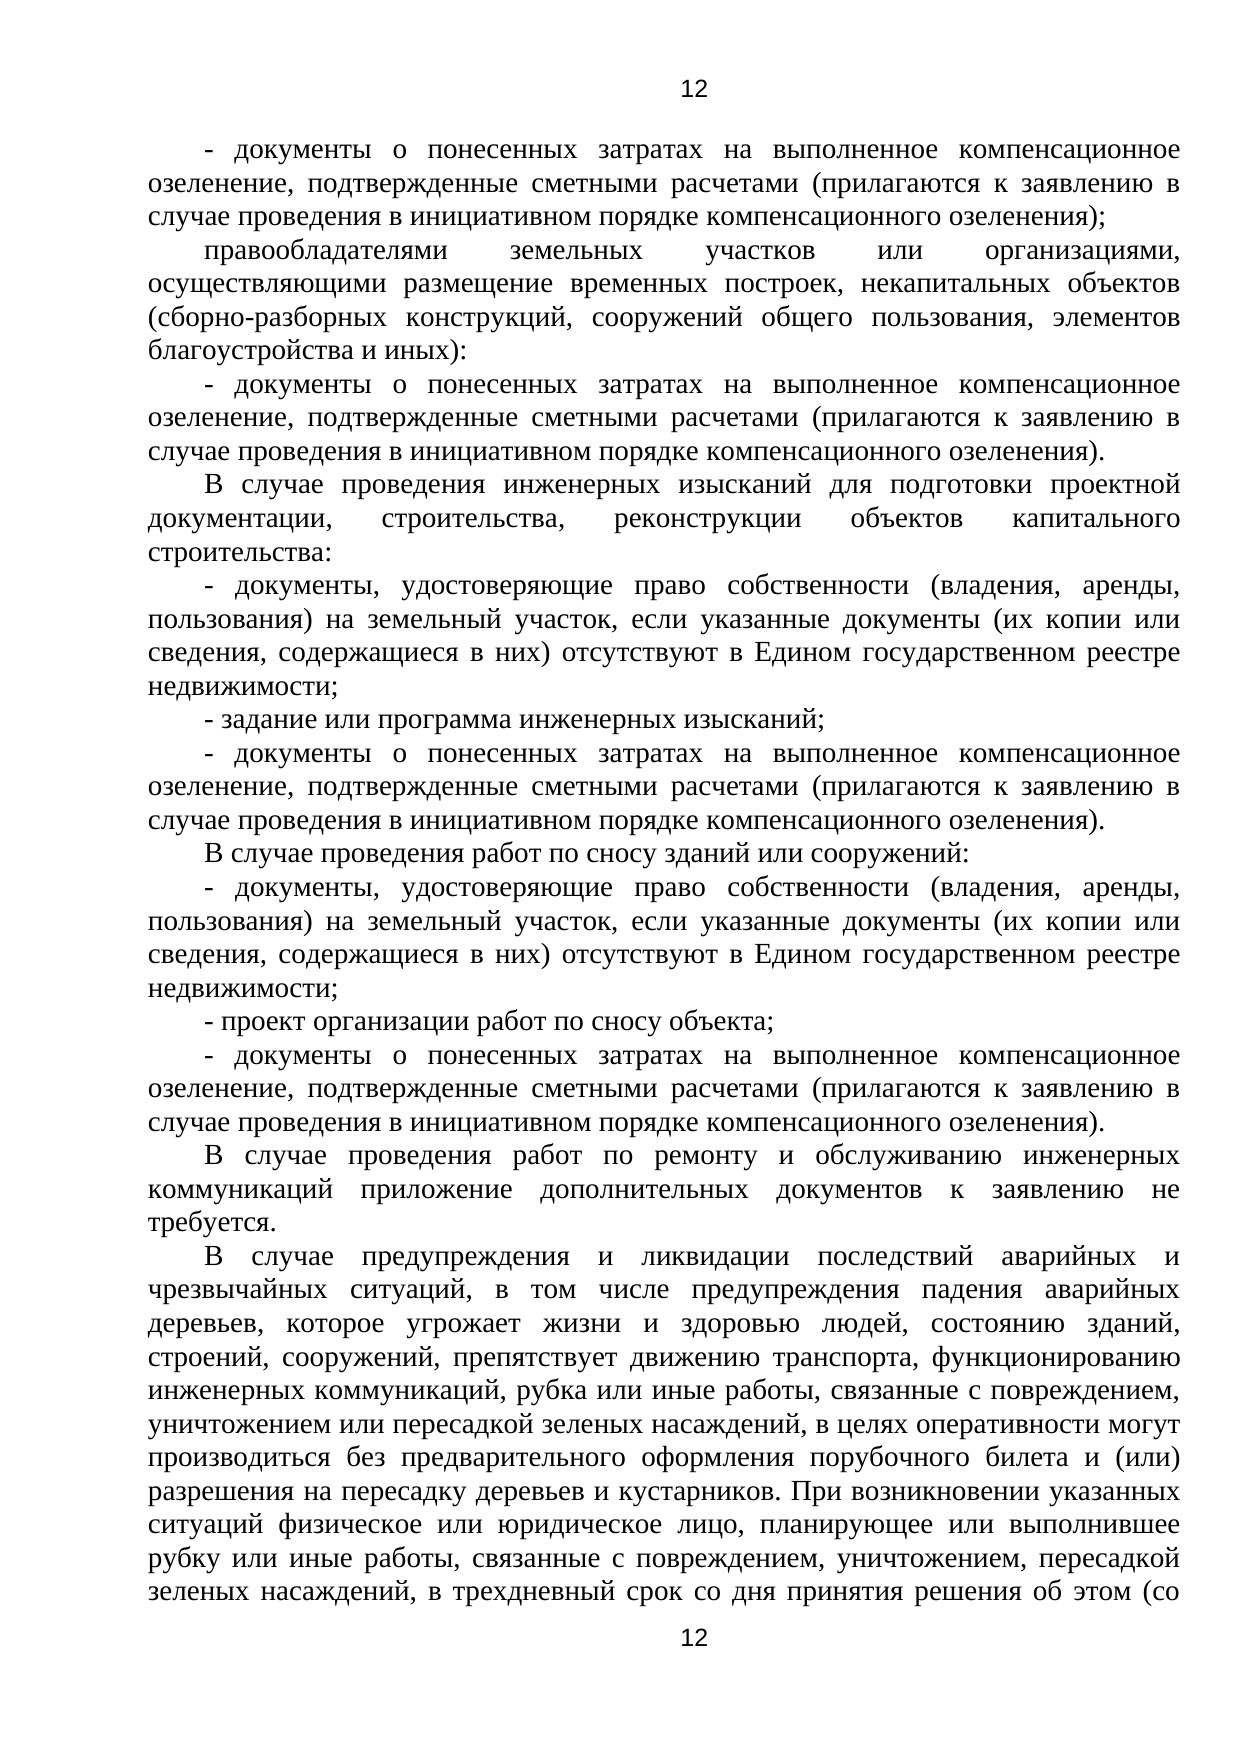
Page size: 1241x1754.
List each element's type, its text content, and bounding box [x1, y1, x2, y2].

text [148, 1238, 1181, 1607]
text В случае проведения работ по сносу зданий или сооружений: [148, 836, 1181, 869]
text - проект организации работ по сносу объекта; [148, 1003, 1181, 1037]
text В случае проведения инженерных изысканий для подготовки проектной документации, строительства, реконструкции объектов капитального строительства: [148, 467, 1181, 567]
text - документы, удостоверяющие право собственности (владения, аренды, пользования) на земельный участок, если указанные документы (их копии или сведения, содержащиеся в них) отсутствуют в Едином государственном реестре недвижимости; [148, 567, 1181, 701]
text - документы о понесенных затратах на выполненное компенсационное озеленение, подтвержденные сметными расчетами (прилагаются к заявлению в случае проведения в инициативном порядке компенсационного озеленения). [148, 366, 1181, 467]
text правообладателями земельных участков или организациями, осуществляющими размещение временных построек, некапитальных объектов (сборно-разборных конструкций, сооружений общего пользования, элементов благоустройства и иных): [148, 232, 1181, 366]
text - документы о понесенных затратах на выполненное компенсационное озеленение, подтвержденные сметными расчетами (прилагаются к заявлению в случае проведения в инициативном порядке компенсационного озеленения). [148, 735, 1181, 836]
text - документы о понесенных затратах на выполненное компенсационное озеленение, подтвержденные сметными расчетами (прилагаются к заявлению в случае проведения в инициативном порядке компенсационного озеленения); [148, 131, 1181, 232]
text - документы, удостоверяющие право собственности (владения, аренды, пользования) на земельный участок, если указанные документы (их копии или сведения, содержащиеся в них) отсутствуют в Едином государственном реестре недвижимости; [148, 869, 1181, 1003]
text - документы о понесенных затратах на выполненное компенсационное озеленение, подтвержденные сметными расчетами (прилагаются к заявлению в случае проведения в инициативном порядке компенсационного озеленения). [148, 1037, 1181, 1137]
text В случае проведения работ по ремонту и обслуживанию инженерных коммуникаций приложение дополнительных документов к заявлению не требуется. [148, 1137, 1181, 1238]
text - задание или программа инженерных изысканий; [148, 701, 1181, 735]
